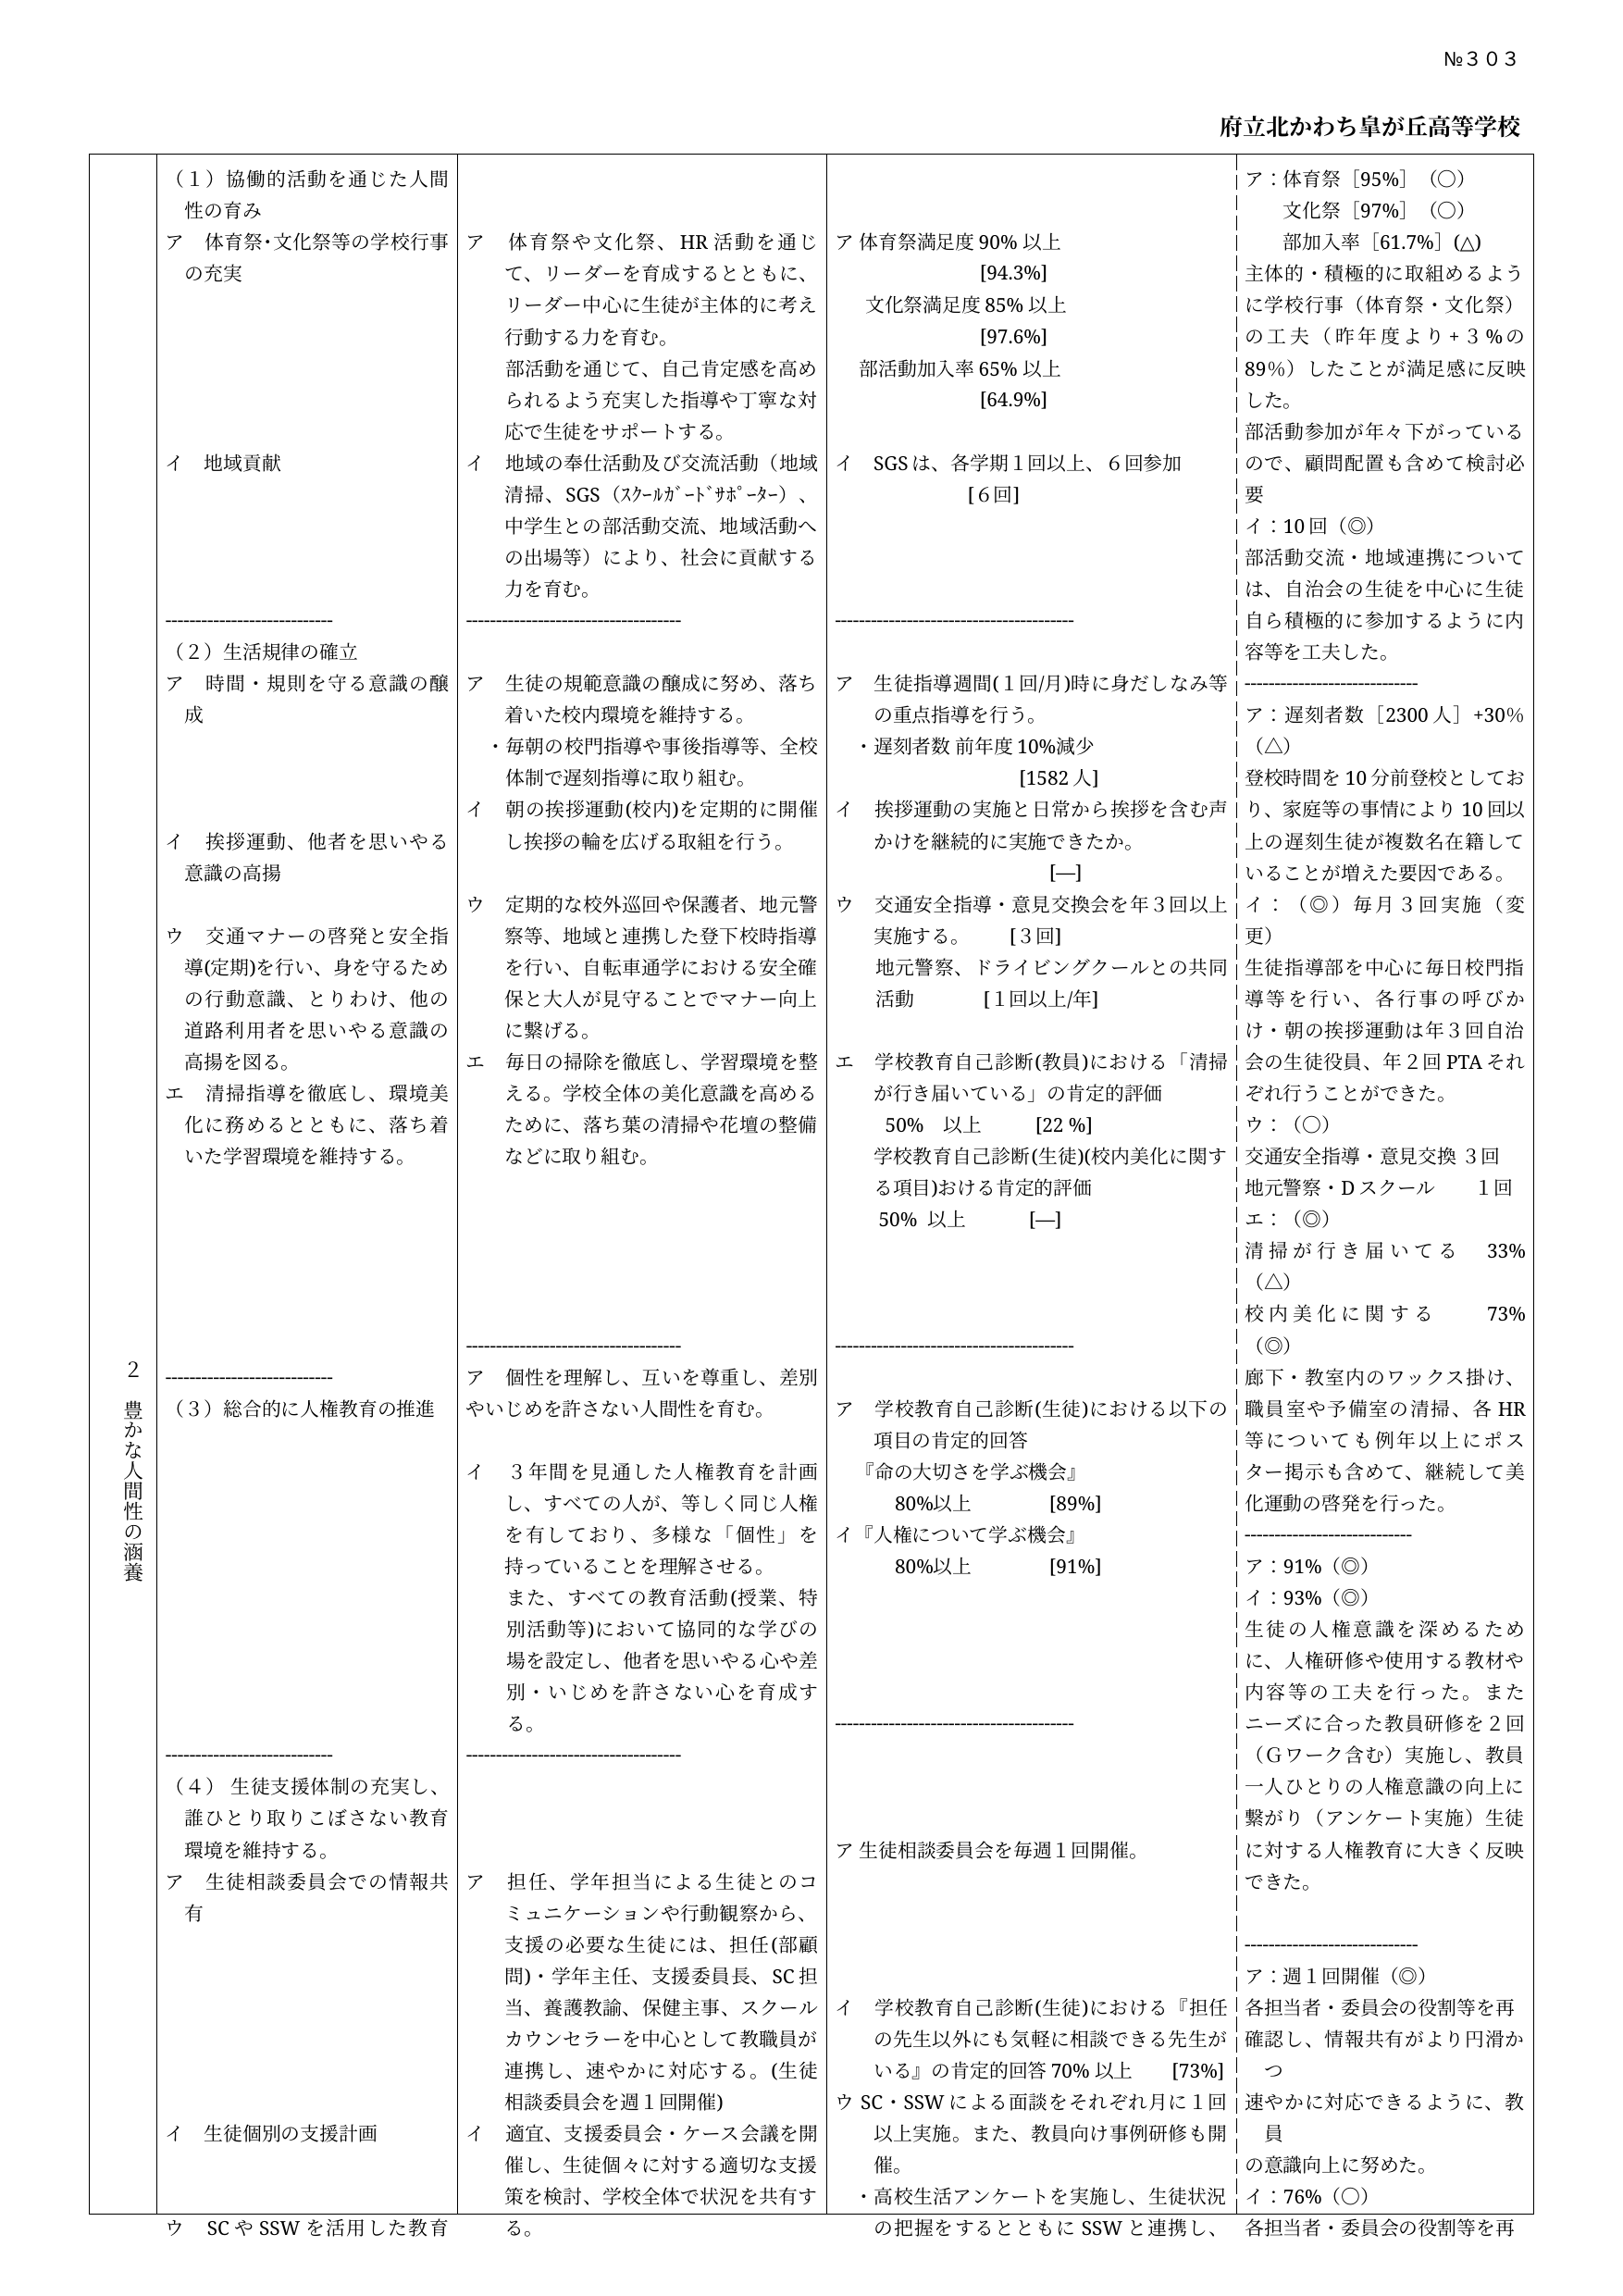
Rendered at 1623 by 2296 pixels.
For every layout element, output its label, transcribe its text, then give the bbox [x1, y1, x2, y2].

table_cell （１）協働的活動を通じた人間性の育み ア 体育祭･文化祭等の学校行事の充実 イ 地域貢献 ---------------------------- （２）生活規律の確立 ア 時間・規則を守る意識の醸成 イ 挨拶運動、他者を思いやる意識の高揚 ウ 交通マナーの啓発と安全指導(定期)を行い、身を守るための行動意識、とりわけ、他の道路利用者を思いやる意識の高揚を図る。 エ 清掃指導を徹底し、環境美化に務めるとともに、落ち着いた学習環境を維持する。 ---------------------------- （３）総合的に人権教育の推進 ---------------------------- （４） 生徒支援体制の充実し、誰ひとり取りこぼさない教育環境を維持する。 ア 生徒相談委員会での情報共有 イ 生徒個別の支援計画 ウ SCやSSWを活用した教育相談力の向上に努める。 [157, 155, 457, 2214]
table_cell ア 体育祭や文化祭、HR活動を通じて、リーダーを育成するとともに、リーダー中心に生徒が主体的に考え行動する力を育む。 部活動を通じて、自己肯定感を高められるよう充実した指導や丁寧な対応で生徒をサポートする。 イ 地域の奉仕活動及び交流活動（地域清掃、SGS（ｽｸｰﾙｶﾞｰﾄﾞｻﾎﾟｰﾀｰ）、中学生との部活動交流、地域活動への出場等）により、社会に貢献する力を育む。 ------------------------------------ ア 生徒の規範意識の醸成に努め、落ち着いた校内環境を維持する。 ・毎朝の校門指導や事後指導等、全校体制で遅刻指導に取り組む。 イ 朝の挨拶運動(校内)を定期的に開催し挨拶の輪を広げる取組を行う。 ウ 定期的な校外巡回や保護者、地元警察等、地域と連携した登下校時指導を行い、自転車通学における安全確保と大人が見守ることでマナー向上に繋げる。 エ 毎日の掃除を徹底し、学習環境を整える。学校全体の美化意識を高めるために、落ち葉の清掃や花壇の整備などに取り組む。 ------------------------------------ ア 個性を理解し、互いを尊重し、差別やいじめを許さない人間性を育む。 イ ３年間を見通した人権教育を計画し、すべての人が、等しく同じ人権を有しており、多様な「個性」を持っていることを理解させる。 また、すべての教育活動(授業、特別活動等)において協同的な学びの場を設定し、他者を思いやる心や差別・いじめを許さない心を育成する。 ------------------------------------ ア 担任、学年担当による生徒とのコミュニケーションや行動観察から、支援の必要な生徒には、担任(部顧問)・学年主任、支援委員長、SC担当、養護教諭、保健主事、スクールカウンセラーを中心として教職員が連携し、速やかに対応する。(生徒相談委員会を週１回開催) イ 適宜、支援委員会・ケース会議を開催し、生徒個々に対する適切な支援策を検討、学校全体で状況を共有する。 ウ SCやSSWを活用し、生徒が相談しやすい良好な関係づくりを模索するとともに、教育相談力の向上に努める。 [458, 155, 826, 2214]
table_cell ア 体育祭満足度90% 以上 [94.3%] 文化祭満足度85% 以上 [97.6%] 部活動加入率65% 以上 [64.9%] イ SGSは、各学期１回以上、６回参加 [６回] ---------------------------------------- ア 生徒指導週間(１回/月)時に身だしなみ等の重点指導を行う。 ・遅刻者数 前年度10%減少 [1582人] イ 挨拶運動の実施と日常から挨拶を含む声かけを継続的に実施できたか。 [―] ウ 交通安全指導・意見交換会を年３回以上実施する。 [３回] 地元警察、ドライビングクールとの共同活動 [１回以上/年] エ 学校教育自己診断(教員)における「清掃が行き届いている」の肯定的評価 50% 以上 [22 %] 学校教育自己診断(生徒)(校内美化に関する項目)おける肯定的評価 50% 以上 [―] ---------------------------------------- ア 学校教育自己診断(生徒)における以下の項目の肯定的回答 『命の大切さを学ぶ機会』 80%以上 [89%] イ『人権について学ぶ機会』 80%以上 [91%] ---------------------------------------- ア 生徒相談委員会を毎週１回開催。 イ 学校教育自己診断(生徒)における『担任の先生以外にも気軽に相談できる先生がいる』の肯定的回答70% 以上 [73%] ウ SC・SSWによる面談をそれぞれ月に１回以上実施。また、教員向け事例研修も開催。 ・高校生活アンケートを実施し、生徒状況の把握をするとともにSSWと連携し、家庭と行政との橋渡しを円滑に行う。 [SC面談11回、SSW面談13回、 教員研修１回] [827, 155, 1236, 2214]
table_cell ア：体育祭［95%］（〇） 文化祭［97%］（〇） 部加入率［61.7%］(△) 主体的・積極的に取組めるように学校行事（体育祭・文化祭）の工夫（昨年度より+３%の89％）したことが満足感に反映した。 部活動参加が年々下がっているので、顧問配置も含めて検討必要 イ：10回（◎） 部活動交流・地域連携については、自治会の生徒を中心に生徒自ら積極的に参加するように内容等を工夫した。 ----------------------------- ア：遅刻者数［2300人］+30％（△） 登校時間を10分前登校としており、家庭等の事情により10回以上の遅刻生徒が複数名在籍していることが増えた要因である。 イ：（◎）毎月３回実施（変更） 生徒指導部を中心に毎日校門指導等を行い、各行事の呼びかけ・朝の挨拶運動は年３回自治会の生徒役員、年２回PTAそれぞれ行うことができた。 ウ：（〇） 交通安全指導・意見交換 ３回 地元警察・Dスクール １回 エ：（◎） 清掃が行き届いてる 33%（△） 校内美化に関する 73%（◎） 廊下・教室内のワックス掛け、職員室や予備室の清掃、各HR等についても例年以上にポスター掲示も含めて、継続して美化運動の啓発を行った。 ---------------------------- ア：91%（◎） イ：93%（◎） 生徒の人権意識を深めるために、人権研修や使用する教材や内容等の工夫を行った。またニーズに合った教員研修を２回（Ｇワーク含む）実施し、教員一人ひとりの人権意識の向上に繋がり（アンケート実施）生徒に対する人権教育に大きく反映できた。 ----------------------------- ア：週１回開催（◎） 各担当者・委員会の役割等を再 確認し、情報共有がより円滑かつ 速やかに対応できるように、教員 の意識向上に努めた。 イ：76%（〇） 各担当者・委員会の役割等を再 確認し、情報共有がより円滑かつ 速やかに対応できるように、教員 の意識向上に努めた ウ：各面談・研修（〇） SC面談 14回(追加配当) SSW面談 12回 教員研修 １回 生徒の相談しやすさ（昨年度 +３% 76%）と増えたので、関係性 を継続し、教員への専門的な知識 を深められるような研修への参 加や校内研修の充実を図る必要 がある。 [1236, 155, 1533, 2214]
table_cell ２ 豊かな人間性の涵養 [90, 155, 156, 2214]
